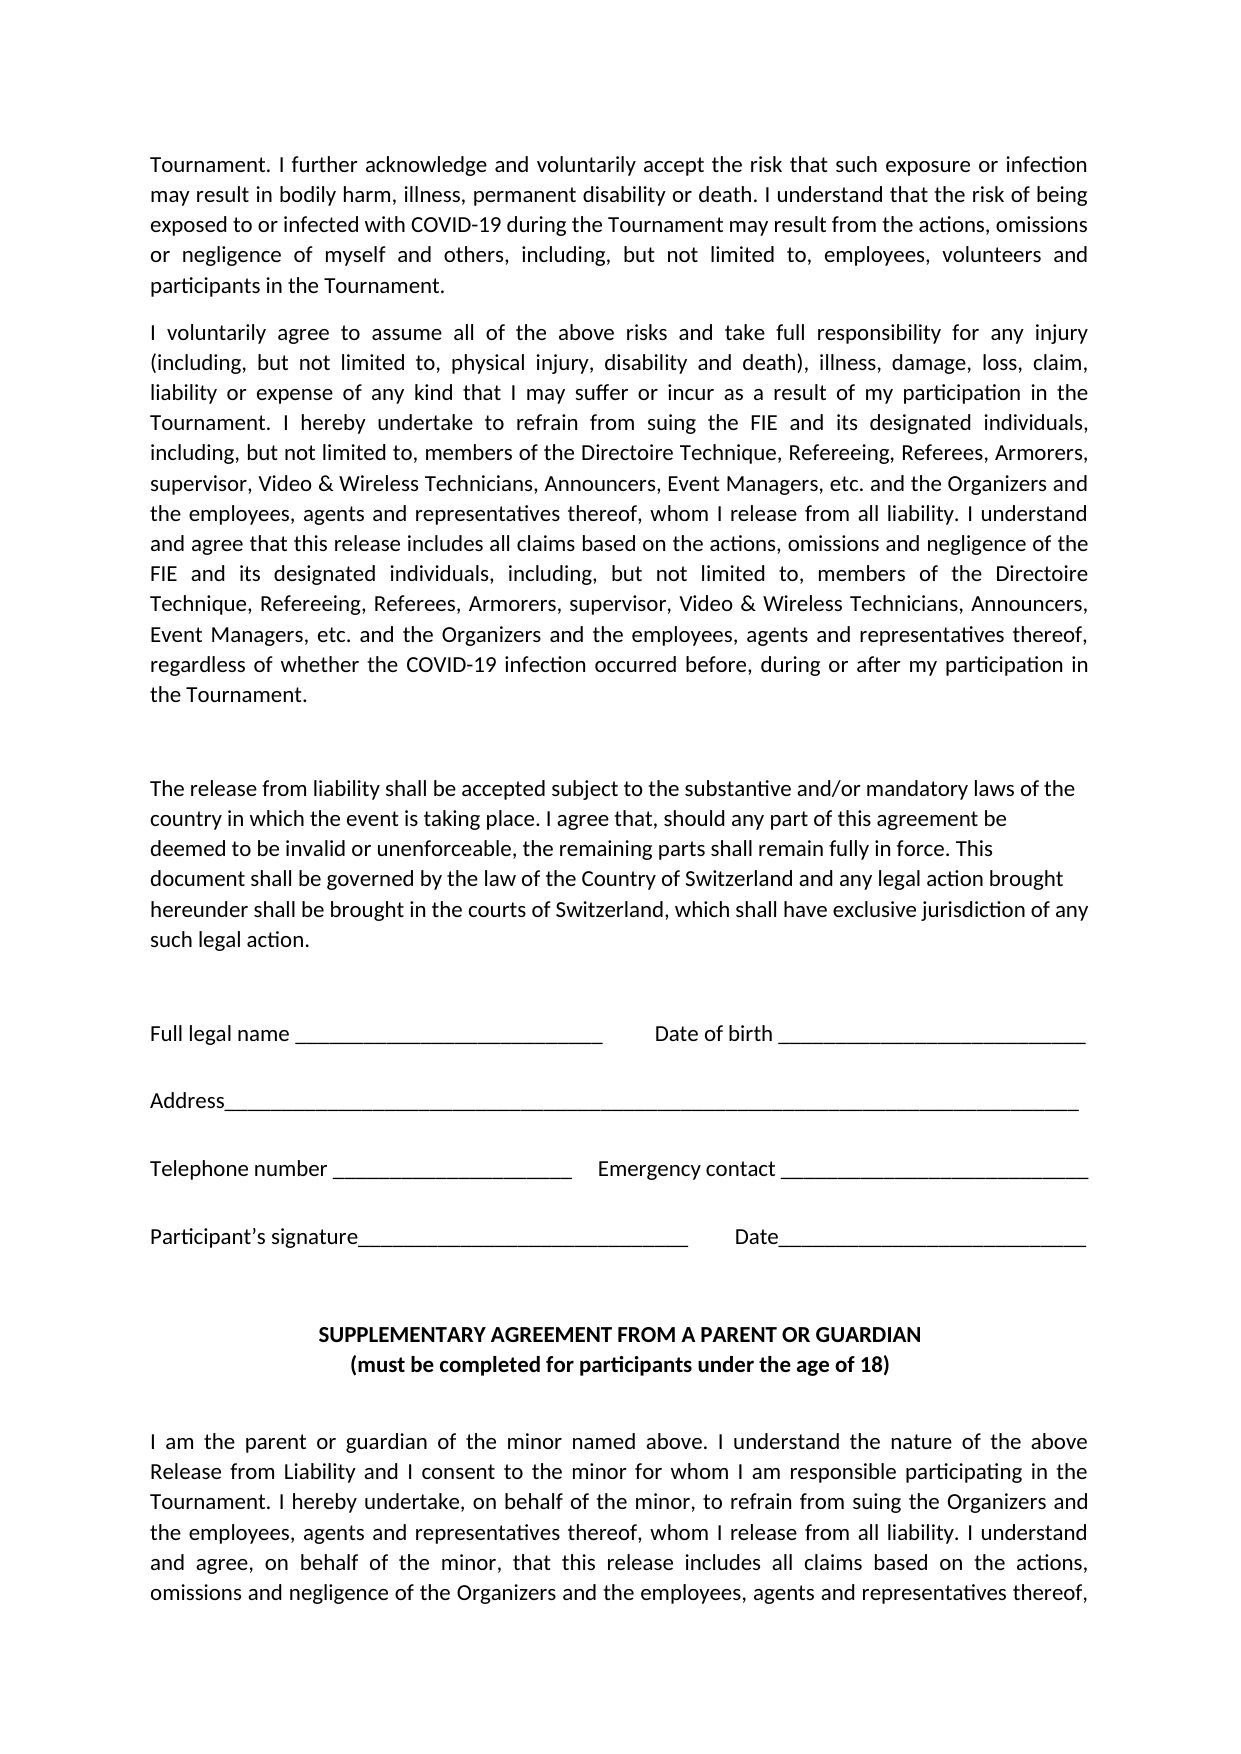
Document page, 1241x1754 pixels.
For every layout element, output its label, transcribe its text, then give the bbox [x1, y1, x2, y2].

text I voluntarily agree to assume all of the above risks and take full responsibility for any injury (including, but not limited to, physical injury, disability and death), illness, damage, loss, claim, liability or expense of any kind that I may suffer or incur as a result of my participation in the Tournament. I hereby undertake to refrain from suing the FIE and its designated individuals, including, but not limited to, members of the Directoire Technique, Refereeing, Referees, Armorers, supervisor, Video & Wireless Technicians, Announcers, Event Managers, etc. and the Organizers and the employees, agents and representatives thereof, whom I release from all liability. I understand and agree that this release includes all claims based on the actions, omissions and negligence of the FIE and its designated individuals, including, but not limited to, members of the Directoire Technique, Refereeing, Referees, Armorers, supervisor, Video & Wireless Technicians, Announcers, Event Managers, etc. and the Organizers and the employees, agents and representatives thereof, regardless of whether the COVID-19 infection occurred before, during or after my participation in the Tournament. [150, 318, 1090, 708]
text SUPPLEMENTARY AGREEMENT FROM A PARENT OR GUARDIAN [150, 1320, 1090, 1348]
text (must be completed for participants under the age of 18) [150, 1350, 1090, 1378]
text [150, 150, 1090, 299]
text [150, 1427, 1090, 1606]
text The release from liability shall be accepted subject to the substantive and/or mandatory laws of the country in which the event is taking place. I agree that, should any part of this agreement be deemed to be invalid or unenforceable, the remaining parts shall remain fully in force. This document shall be governed by the law of the Country of Switzerland and any legal action brought hereunder shall be brought in the courts of Switzerland, which shall have exclusive jurisdiction of any such legal action. [150, 774, 1090, 953]
text Participant’s signature_____________________________ Date___________________________ [150, 1222, 1090, 1280]
text Address___________________________________________________________________________ [150, 1086, 1090, 1114]
text Full legal name ___________________________ Date of birth ___________________________ [150, 1019, 1090, 1047]
text Telephone number _____________________ Emergency contact ___________________________ [150, 1154, 1090, 1182]
